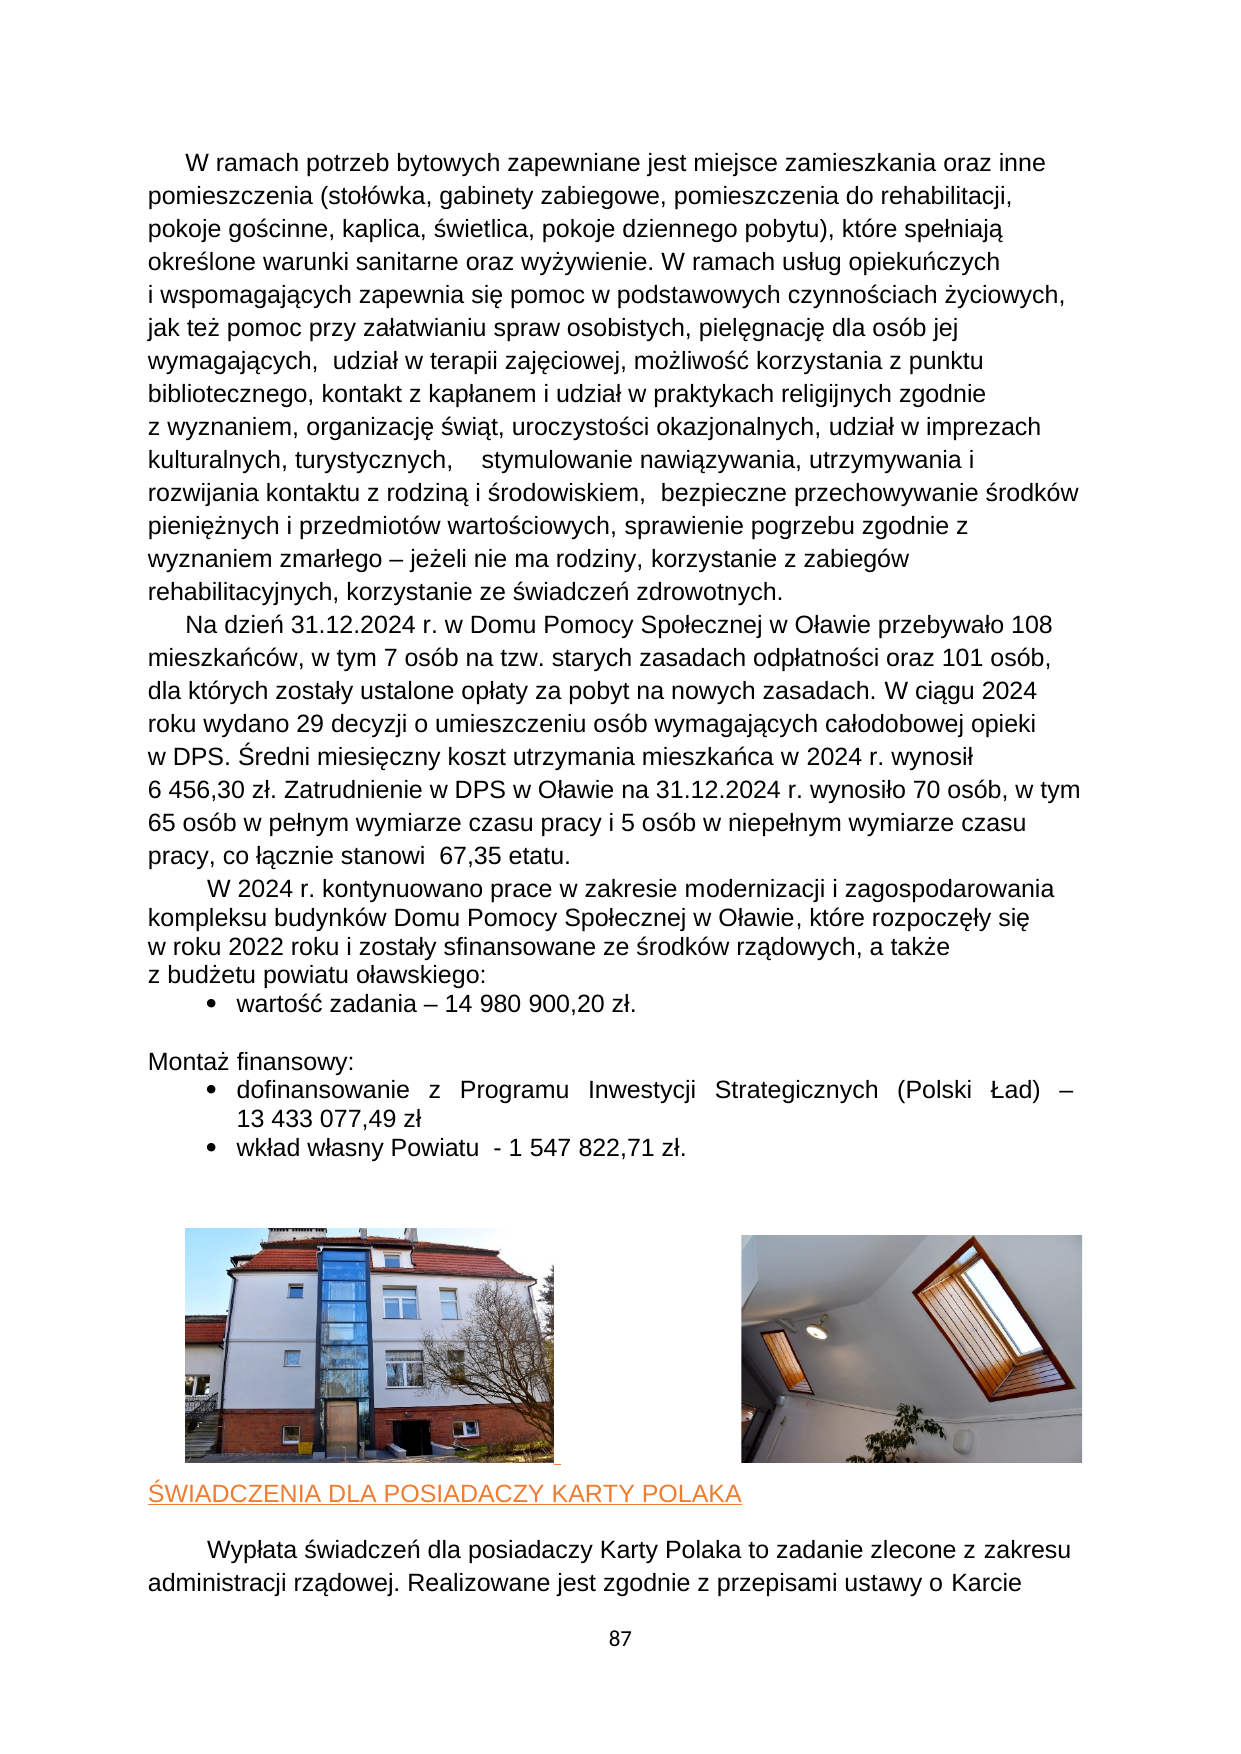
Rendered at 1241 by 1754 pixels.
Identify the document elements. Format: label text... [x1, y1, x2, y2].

text W ramach potrzeb bytowych zapewniane jest miejsce zamieszkania oraz inne pomieszczenia (stołówka, gabinety zabiegowe, pomieszczenia do rehabilitacji, pokoje gościnne, kaplica, świetlica, pokoje dziennego pobytu), które spełniają określone warunki sanitarne oraz wyżywienie. W ramach usług opiekuńczych i wspomagających zapewnia się pomoc w podstawowych czynnościach życiowych, jak też pomoc przy załatwianiu spraw osobistych, pielęgnację dla osób jej wymagających, udział w terapii zajęciowej, możliwość korzystania z punktu bibliotecznego, kontakt z kapłanem i udział w praktykach religijnych zgodnie z wyznaniem, organizację świąt, uroczystości okazjonalnych, udział w imprezach kulturalnych, turystycznych, stymulowanie nawiązywania, utrzymywania i rozwijania kontaktu z rodziną i środowiskiem, bezpieczne przechowywanie środków pieniężnych i przedmiotów wartościowych, sprawienie pogrzebu zgodnie z wyznaniem zmarłego – jeżeli nie ma rodziny, korzystanie z zabiegów rehabilitacyjnych, korzystanie ze świadczeń zdrowotnych. [148, 148, 1092, 606]
picture [185, 1228, 554, 1463]
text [148, 1535, 1092, 1597]
text ŚWIADCZENIA DLA POSIADACZY KARTY POLAKA [148, 1479, 1092, 1508]
text Montaż finansowy: [148, 1047, 1092, 1076]
text Na dzień 31.12.2024 r. w Domu Pomocy Społecznej w Oławie przebywało 108 mieszkańców, w tym 7 osób na tzw. starych zasadach odpłatności oraz 101 osób, dla których zostały ustalone opłaty za pobyt na nowych zasadach. W ciągu 2024 roku wydano 29 decyzji o umieszczeniu osób wymagających całodobowej opieki w DPS. Średni miesięczny koszt utrzymania mieszkańca w 2024 r. wynosił 6 456,30 zł. Zatrudnienie w DPS w Oławie na 31.12.2024 r. wynosiło 70 osób, w tym 65 osób w pełnym wymiarze czasu pracy i 5 osób w niepełnym wymiarze czasu pracy, co łącznie stanowi 67,35 etatu. [148, 610, 1092, 870]
text W 2024 r. kontynuowano prace w zakresie modernizacji i zagospodarowania kompleksu budynków Domu Pomocy Społecznej w Oławie, które rozpoczęły się w roku 2022 roku i zostały sfinansowane ze środków rządowych, a także z budżetu powiatu oławskiego: [148, 874, 1092, 989]
list wartość zadania – 14 980 900,20 zł. [207, 989, 1092, 1018]
picture [741, 1235, 1083, 1463]
list wkład własny Powiatu - 1 547 822,71 zł. [207, 1133, 1092, 1162]
list dofinansowanie z Programu Inwestycji Strategicznych (Polski Ład) – 13 433 077,49 zł [207, 1076, 1092, 1133]
